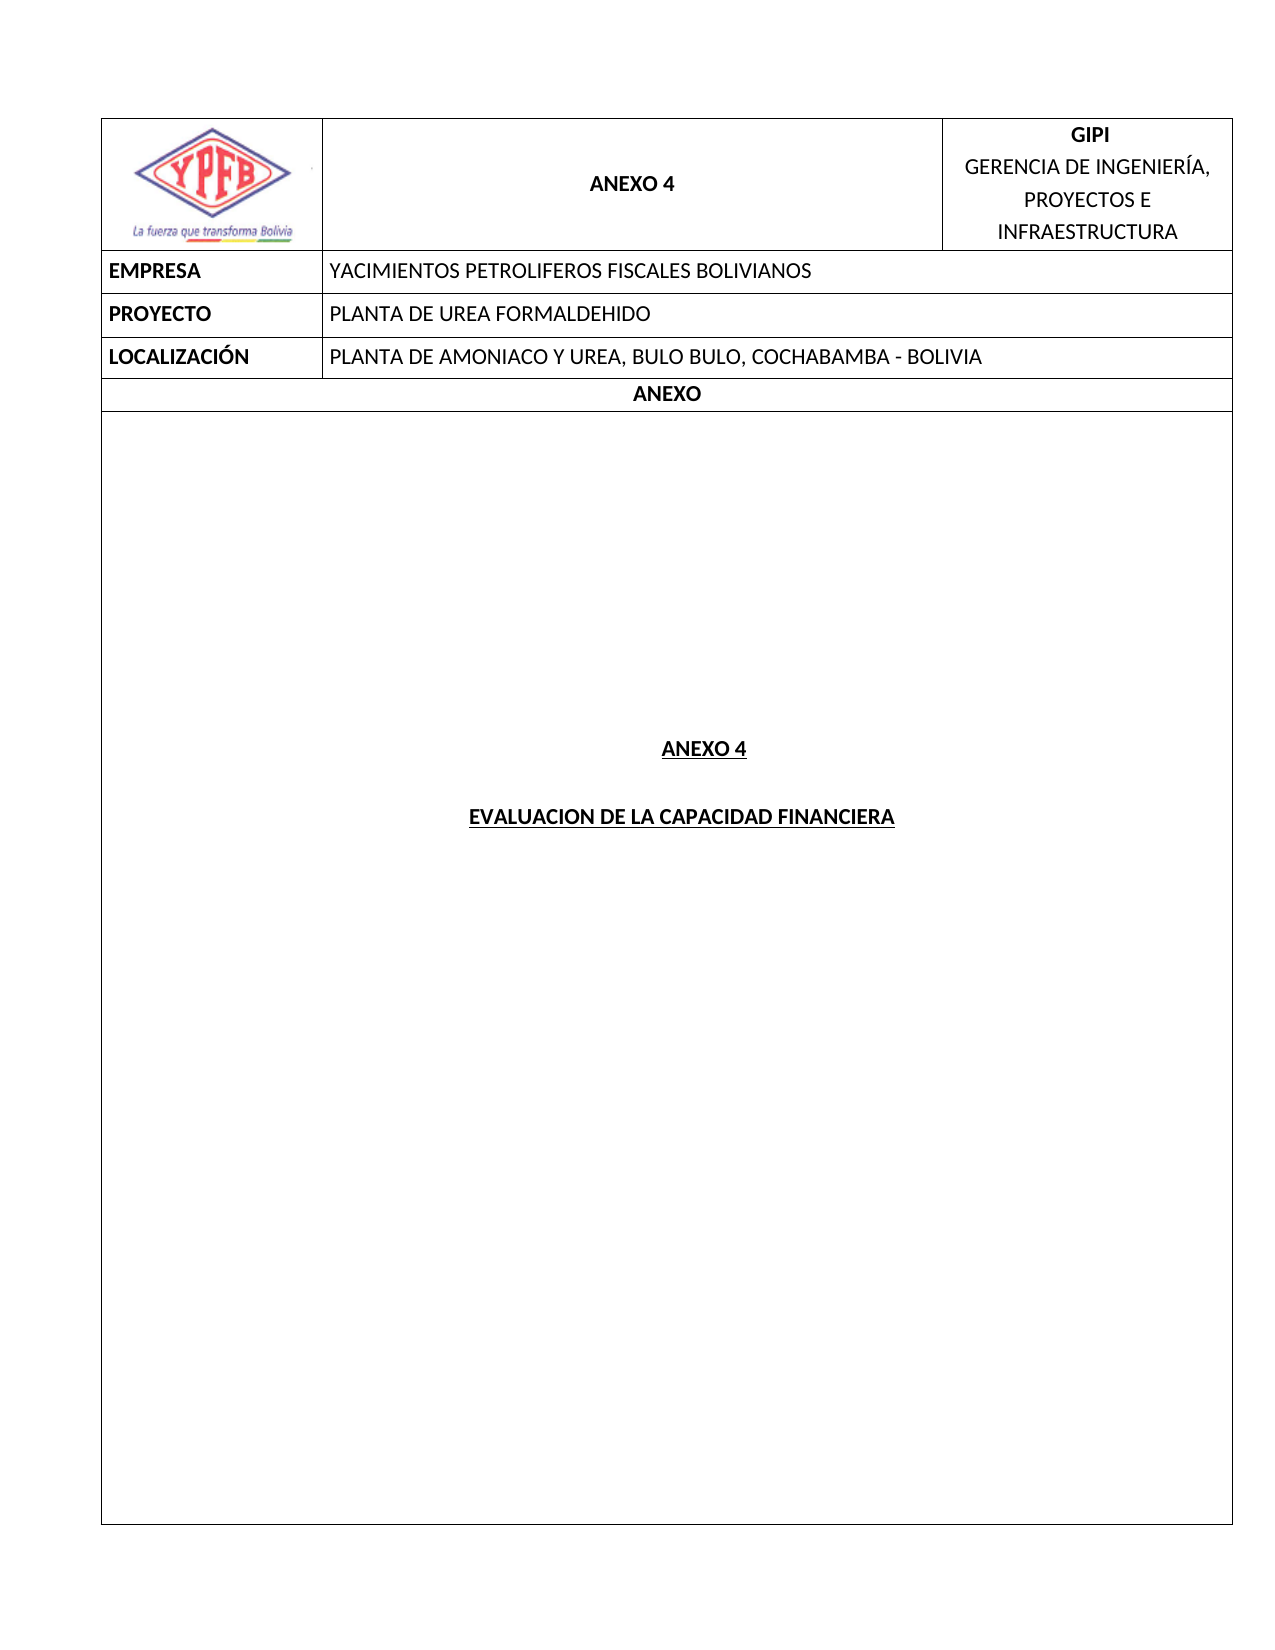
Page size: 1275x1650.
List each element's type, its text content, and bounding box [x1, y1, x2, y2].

table_header [102, 119, 322, 250]
table_cell PLANTA DE AMONIACO Y UREA, BULO BULO, COCHABAMBA - BOLIVIA [323, 338, 1232, 378]
table_header ANEXO 4 [323, 119, 942, 250]
picture [107, 119, 314, 247]
table_cell ANEXO [102, 379, 1232, 411]
table_cell LOCALIZACIÓN [102, 338, 322, 378]
table_cell ANEXO 4 EVALUACION DE LA CAPACIDAD FINANCIERA [102, 412, 1232, 1523]
table_cell YACIMIENTOS PETROLIFEROS FISCALES BOLIVIANOS [323, 251, 1232, 293]
table_cell PLANTA DE UREA FORMALDEHIDO [323, 294, 1232, 337]
table_header GIPI GERENCIA DE INGENIERÍA, PROYECTOS E INFRAESTRUCTURA [943, 119, 1232, 250]
table_cell PROYECTO [102, 294, 322, 337]
table_cell EMPRESA [102, 251, 322, 293]
